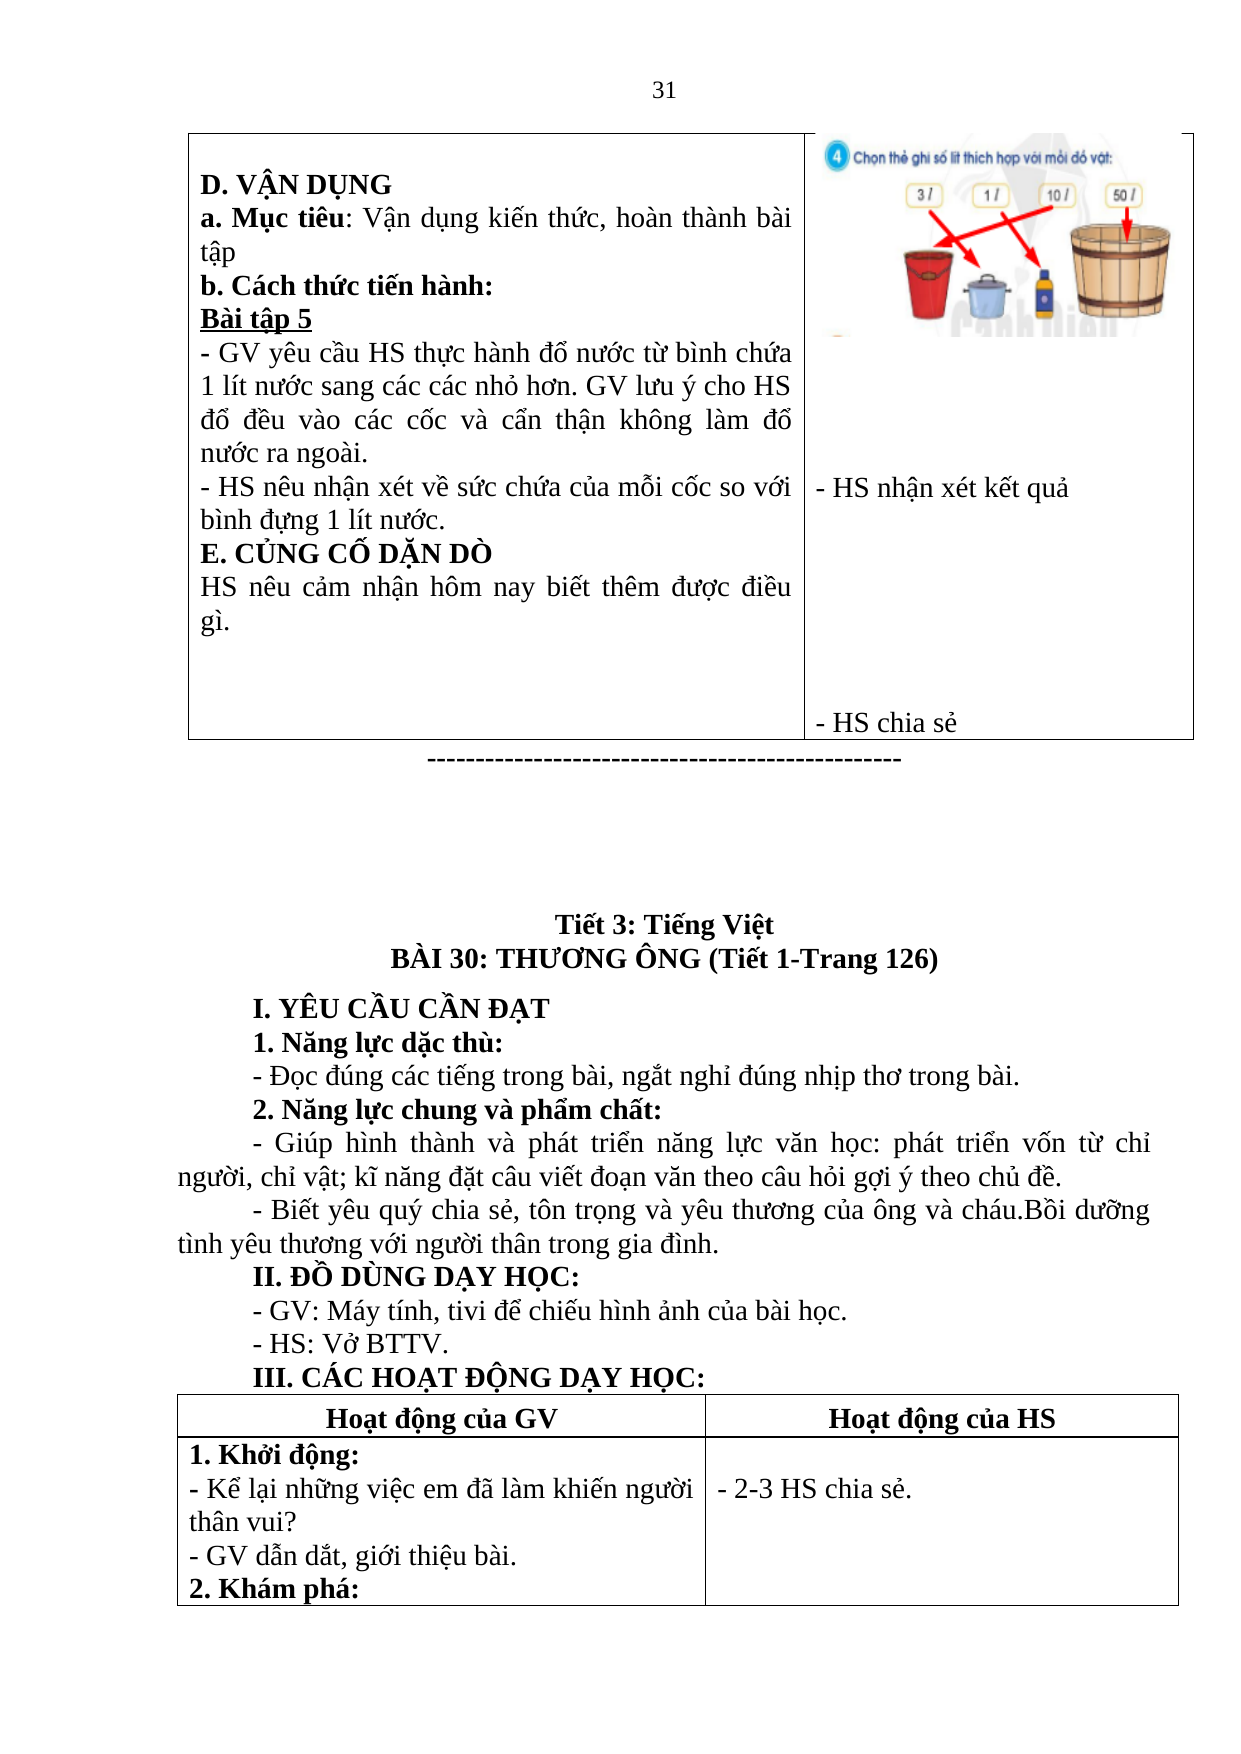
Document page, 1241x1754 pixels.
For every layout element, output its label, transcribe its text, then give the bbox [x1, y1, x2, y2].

table_header Hoạt động của HS [706, 1395, 1178, 1436]
text - GV: Máy tính, tivi để chiếu hình ảnh của bài học. [252, 1293, 1152, 1327]
text 2. Năng lực chung và phẩm chất: [177, 1092, 1152, 1125]
text ------------------------------------------------- [177, 740, 1152, 773]
table_header Hoạt động của GV [178, 1395, 705, 1436]
table_cell - HS trả lời - HS nhận xét kết quả - HS chia sẻ [805, 134, 1193, 739]
text II. ĐỒ DÙNG DẠY HỌC: [252, 1259, 1152, 1293]
text - HS: Vở BTTV. [252, 1327, 1152, 1360]
text I. YÊU CẦU CẦN ĐẠT [177, 991, 1152, 1025]
text - Đọc đúng các tiếng trong bài, ngắt nghỉ đúng nhịp thơ trong bài. [252, 1058, 1152, 1092]
text 1. Năng lực dặc thù: [177, 1025, 1152, 1058]
text - Giúp hình thành và phát triển năng lực văn học: phát triển vốn từ chỉ người, chỉ vật; kĩ năng đặt câu viết đoạn văn theo câu hỏi gợi ý theo chủ đề. [177, 1125, 1152, 1192]
text Tiết 3: Tiếng Việt [177, 907, 1152, 941]
text III. CÁC HOẠT ĐỘNG DẠY HỌC: [252, 1360, 1152, 1394]
text - Biết yêu quý chia sẻ, tôn trọng và yêu thương của ông và cháu.Bồi dưỡng tình yêu thương với người thân trong gia đình. [177, 1192, 1152, 1259]
text BÀI 30: THƯƠNG ÔNG (Tiết 1-Trang 126) [177, 941, 1152, 974]
picture [815, 133, 1182, 337]
